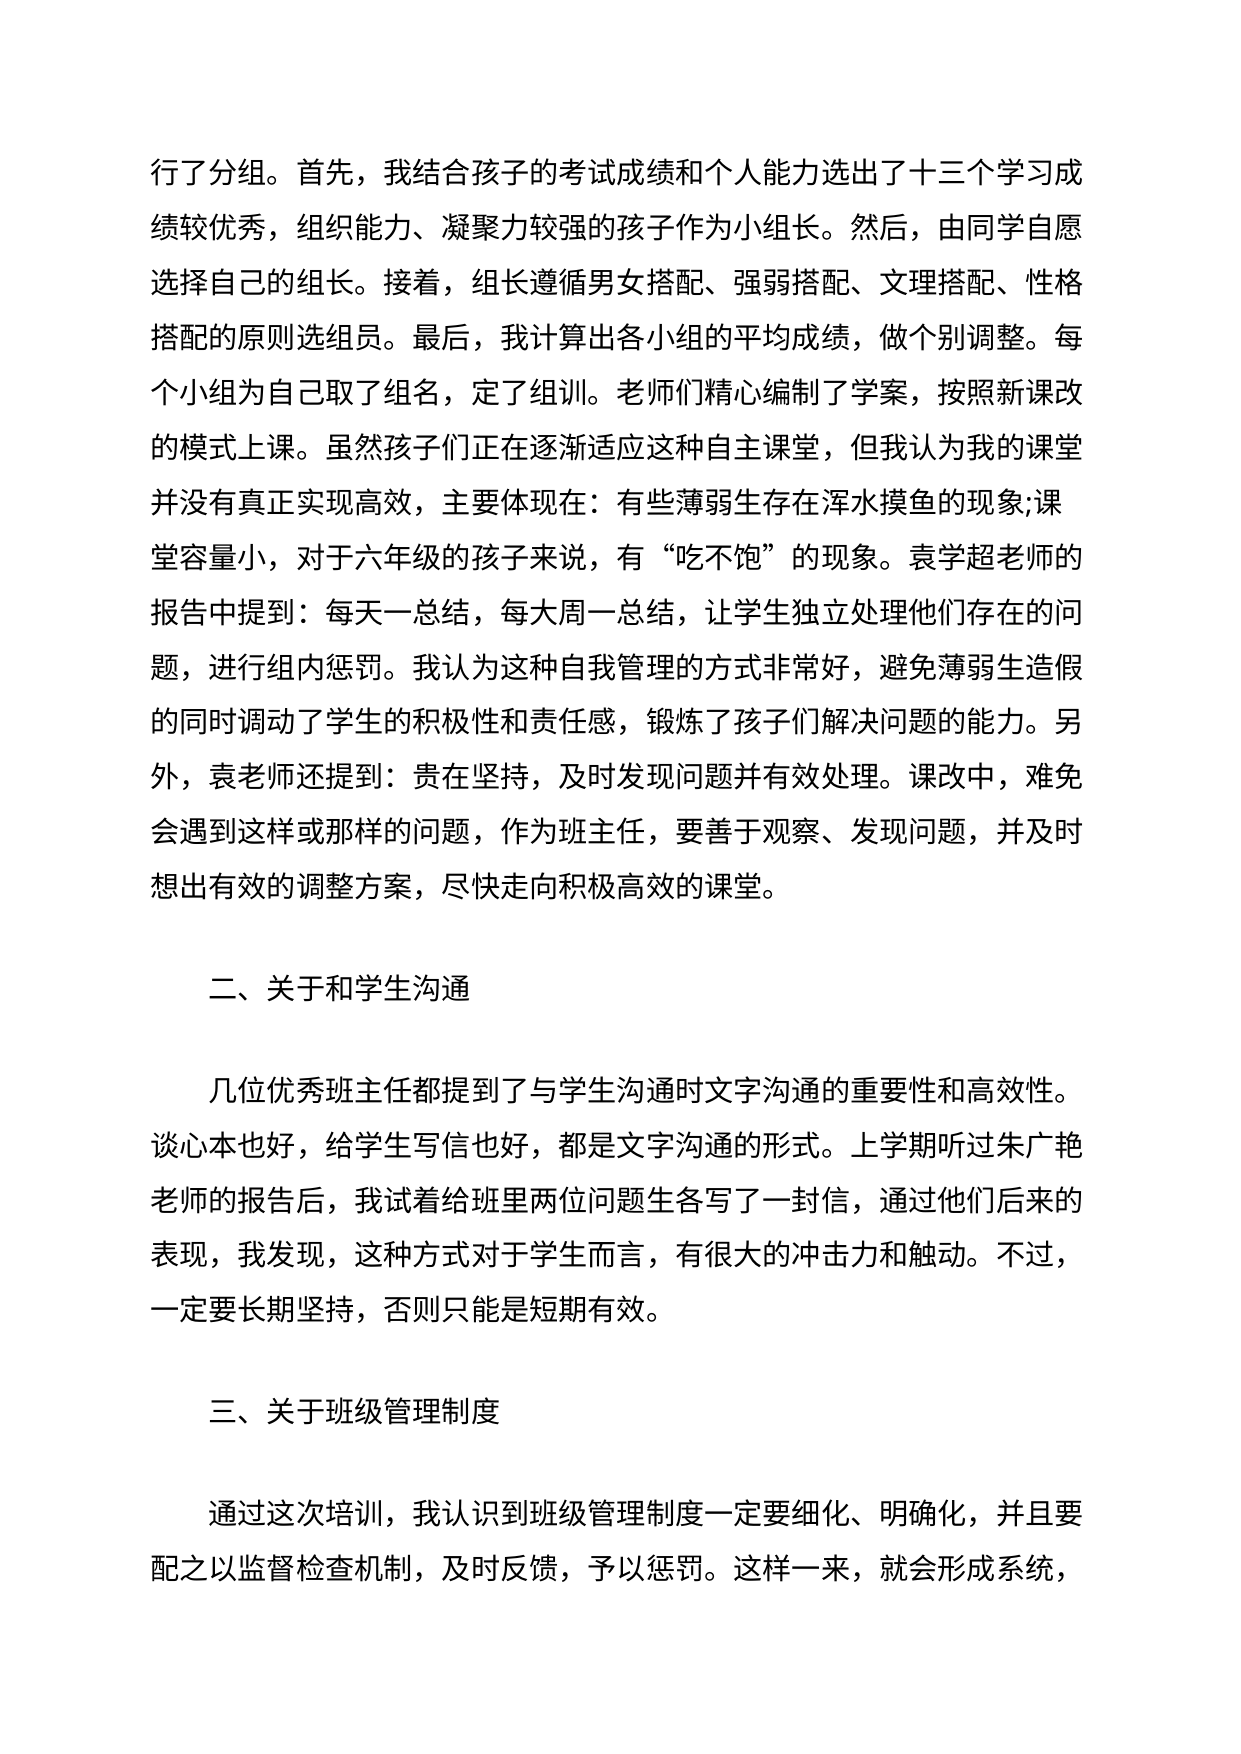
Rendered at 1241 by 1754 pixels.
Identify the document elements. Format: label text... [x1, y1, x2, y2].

text 三、关于班级管理制度 [150, 1389, 1090, 1431]
text 几位优秀班主任都提到了与学生沟通时文字沟通的重要性和高效性。谈心本也好，给学生写信也好，都是文字沟通的形式。上学期听过朱广艳老师的报告后，我试着给班里两位问题生各写了一封信，通过他们后来的表现，我发现，这种方式对于学生而言，有很大的冲击力和触动。不过，一定要长期坚持，否则只能是短期有效。 [150, 1067, 1090, 1329]
text 二、关于和学生沟通 [150, 966, 1090, 1008]
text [150, 1490, 1090, 1588]
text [150, 150, 1090, 906]
